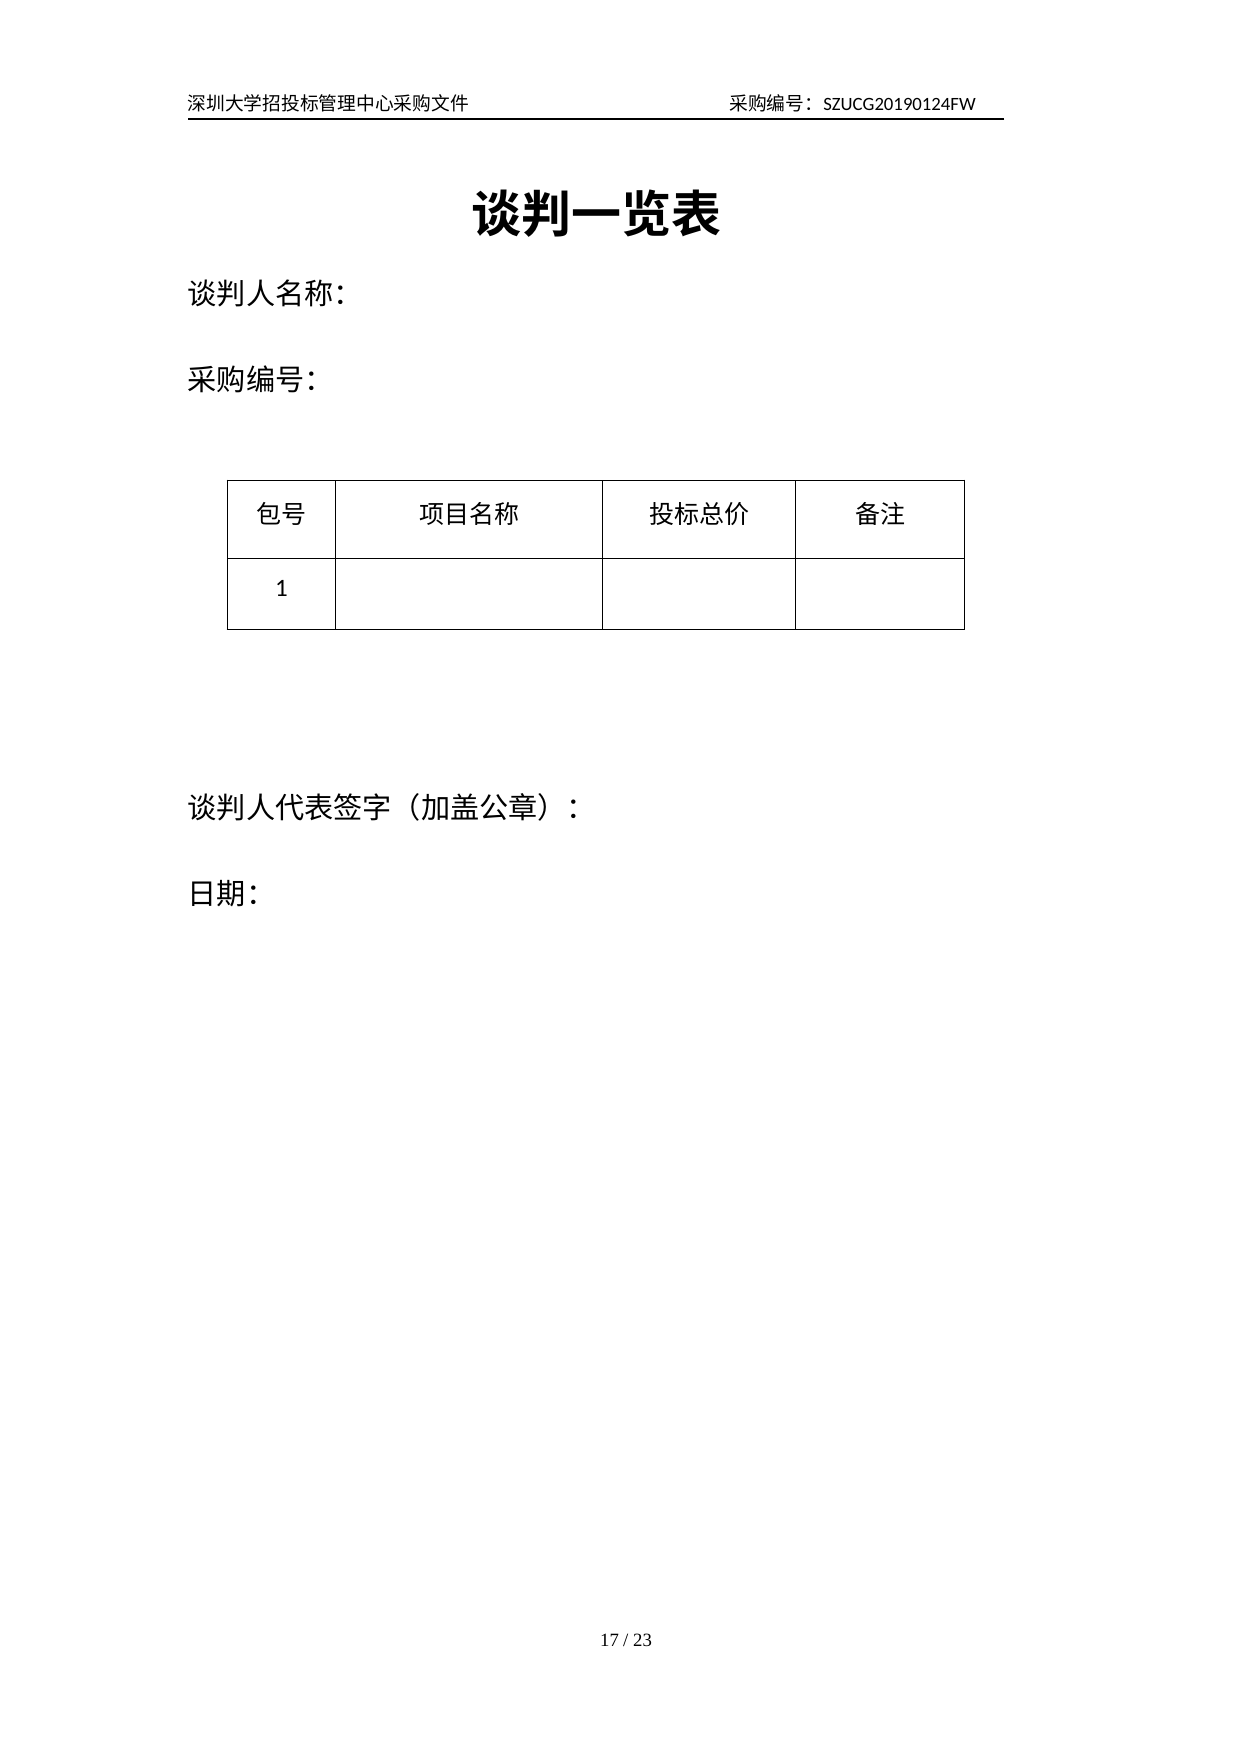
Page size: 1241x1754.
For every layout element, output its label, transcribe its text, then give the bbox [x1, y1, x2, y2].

text 谈判一览表 [187, 162, 1004, 259]
text 日期： [187, 859, 1004, 924]
table_header 投标总价 [603, 481, 795, 558]
table_cell [603, 559, 795, 629]
text 谈判人名称： [187, 259, 1004, 324]
text 采购编号： [187, 346, 1004, 411]
table_header 包号 [228, 481, 335, 558]
table_header 项目名称 [336, 481, 602, 558]
text 谈判人代表签字（加盖公章）： [187, 773, 1004, 838]
table_cell 1 [228, 559, 335, 629]
table_cell [336, 559, 602, 629]
table_header 备注 [796, 481, 964, 558]
table_cell [796, 559, 964, 629]
